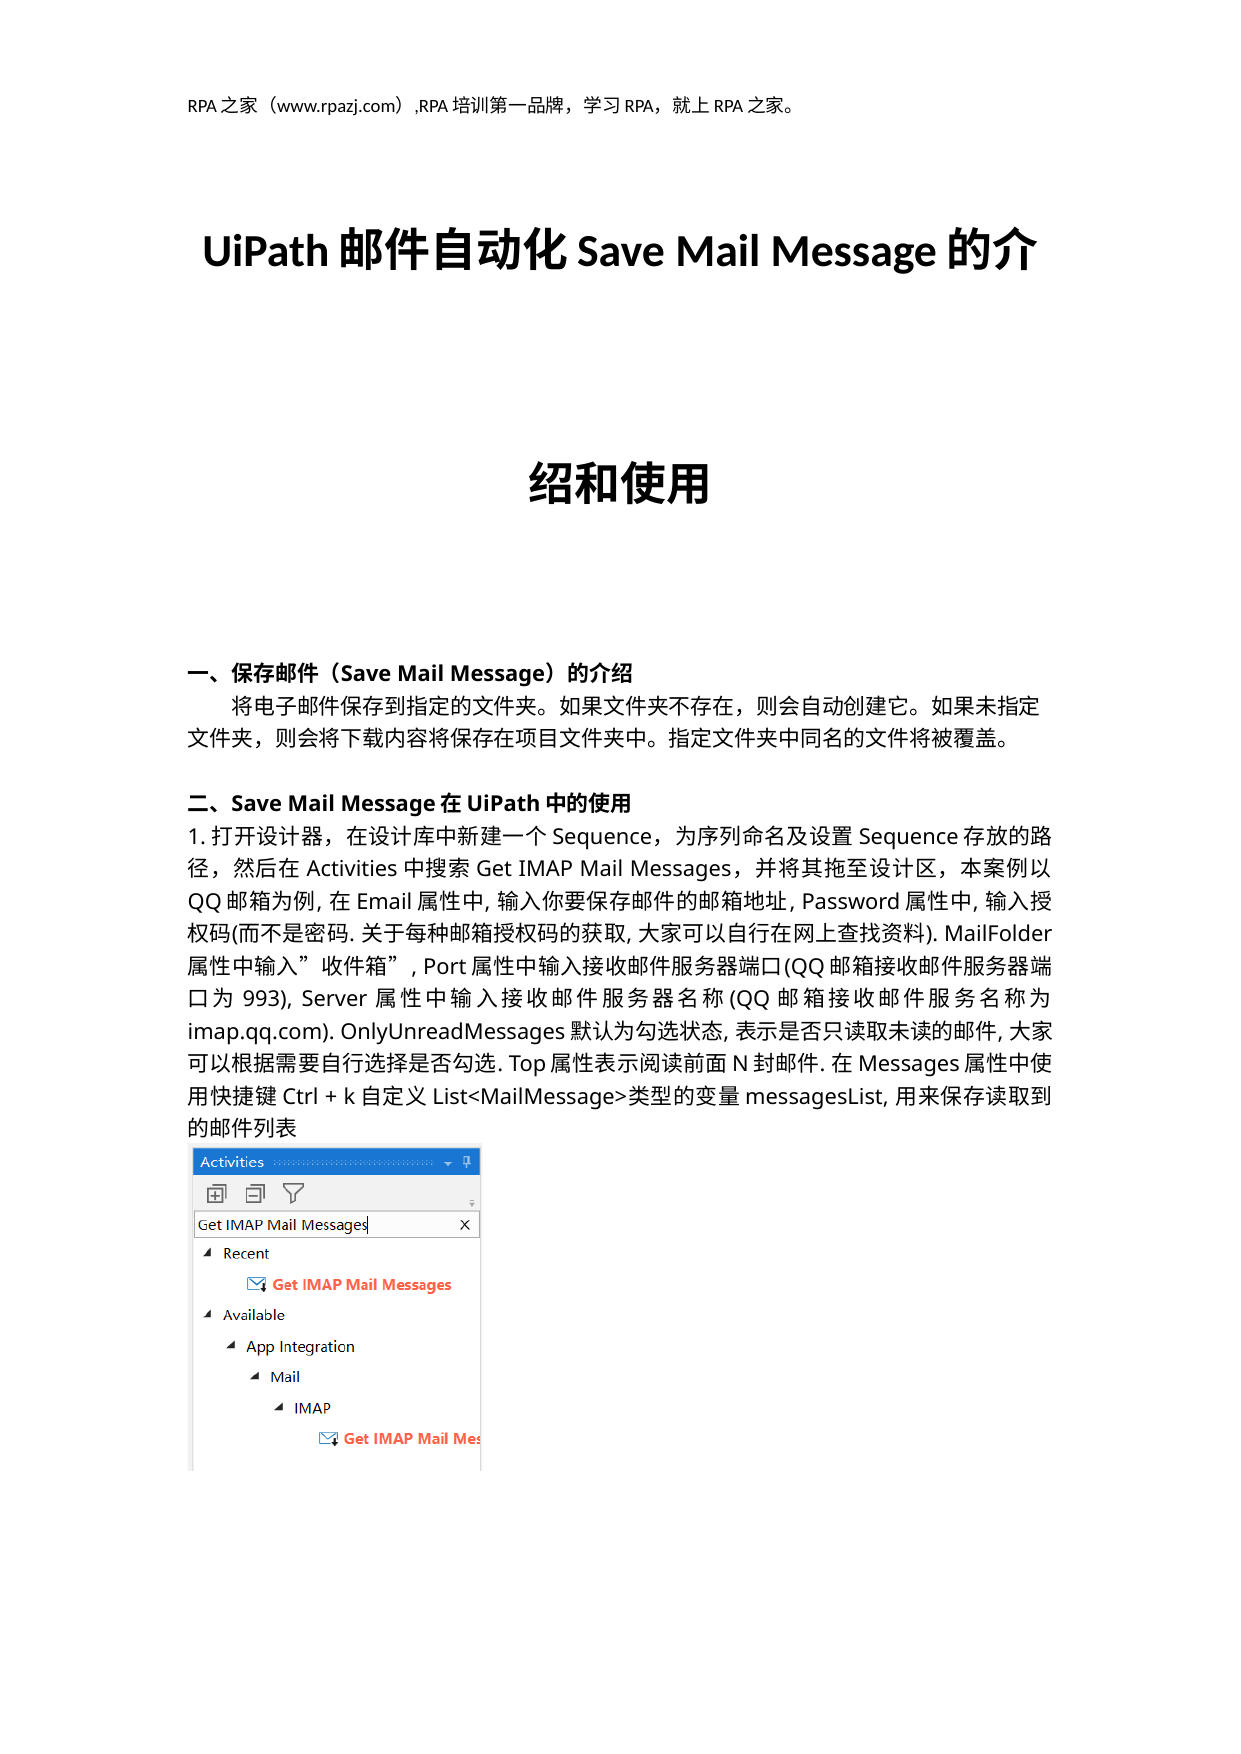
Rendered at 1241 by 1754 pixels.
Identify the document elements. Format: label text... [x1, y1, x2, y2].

list 保存邮件（Save Mail Message）的介绍 [187, 656, 1053, 688]
list 打开设计器，在设计库中新建一个Sequence，为序列命名及设置Sequence存放的路径，然后在Activities中搜索Get IMAP Mail Messages，并将其拖至设计区，本案例以QQ邮箱为例, 在Email属性中, 输入你要保存邮件的邮箱地址, Password属性中, 输入授权码(而不是密码. 关于每种邮箱授权码的获取, 大家可以自行在网上查找资料). MailFolder属性中输入”收件箱”, Port属性中输入接收邮件服务器端口(QQ邮箱接收邮件服务器端口为993), Server属性中输入接收邮件服务器名称(QQ邮箱接收邮件服务名称为imap.qq.com). OnlyUnreadMessages默认为勾选状态, 表示是否只读取未读的邮件, 大家可以根据需要自行选择是否勾选. Top属性表示阅读前面N封邮件. 在Messages属性中使用快捷键Ctrl + k自定义List<MailMessage>类型的变量messagesList, 用来保存读取到的邮件列表 [187, 818, 1053, 1143]
picture [187, 1143, 483, 1471]
subtitle UiPath邮件自动化Save Mail Message的介绍和使用 [187, 197, 1053, 529]
text 二、Save Mail Message在UiPath中的使用 [187, 786, 1053, 818]
text 将电子邮件保存到指定的文件夹。如果文件夹不存在，则会自动创建它。如果未指定文件夹，则会将下载内容将保存在项目文件夹中。指定文件夹中同名的文件将被覆盖。 [187, 688, 1053, 753]
